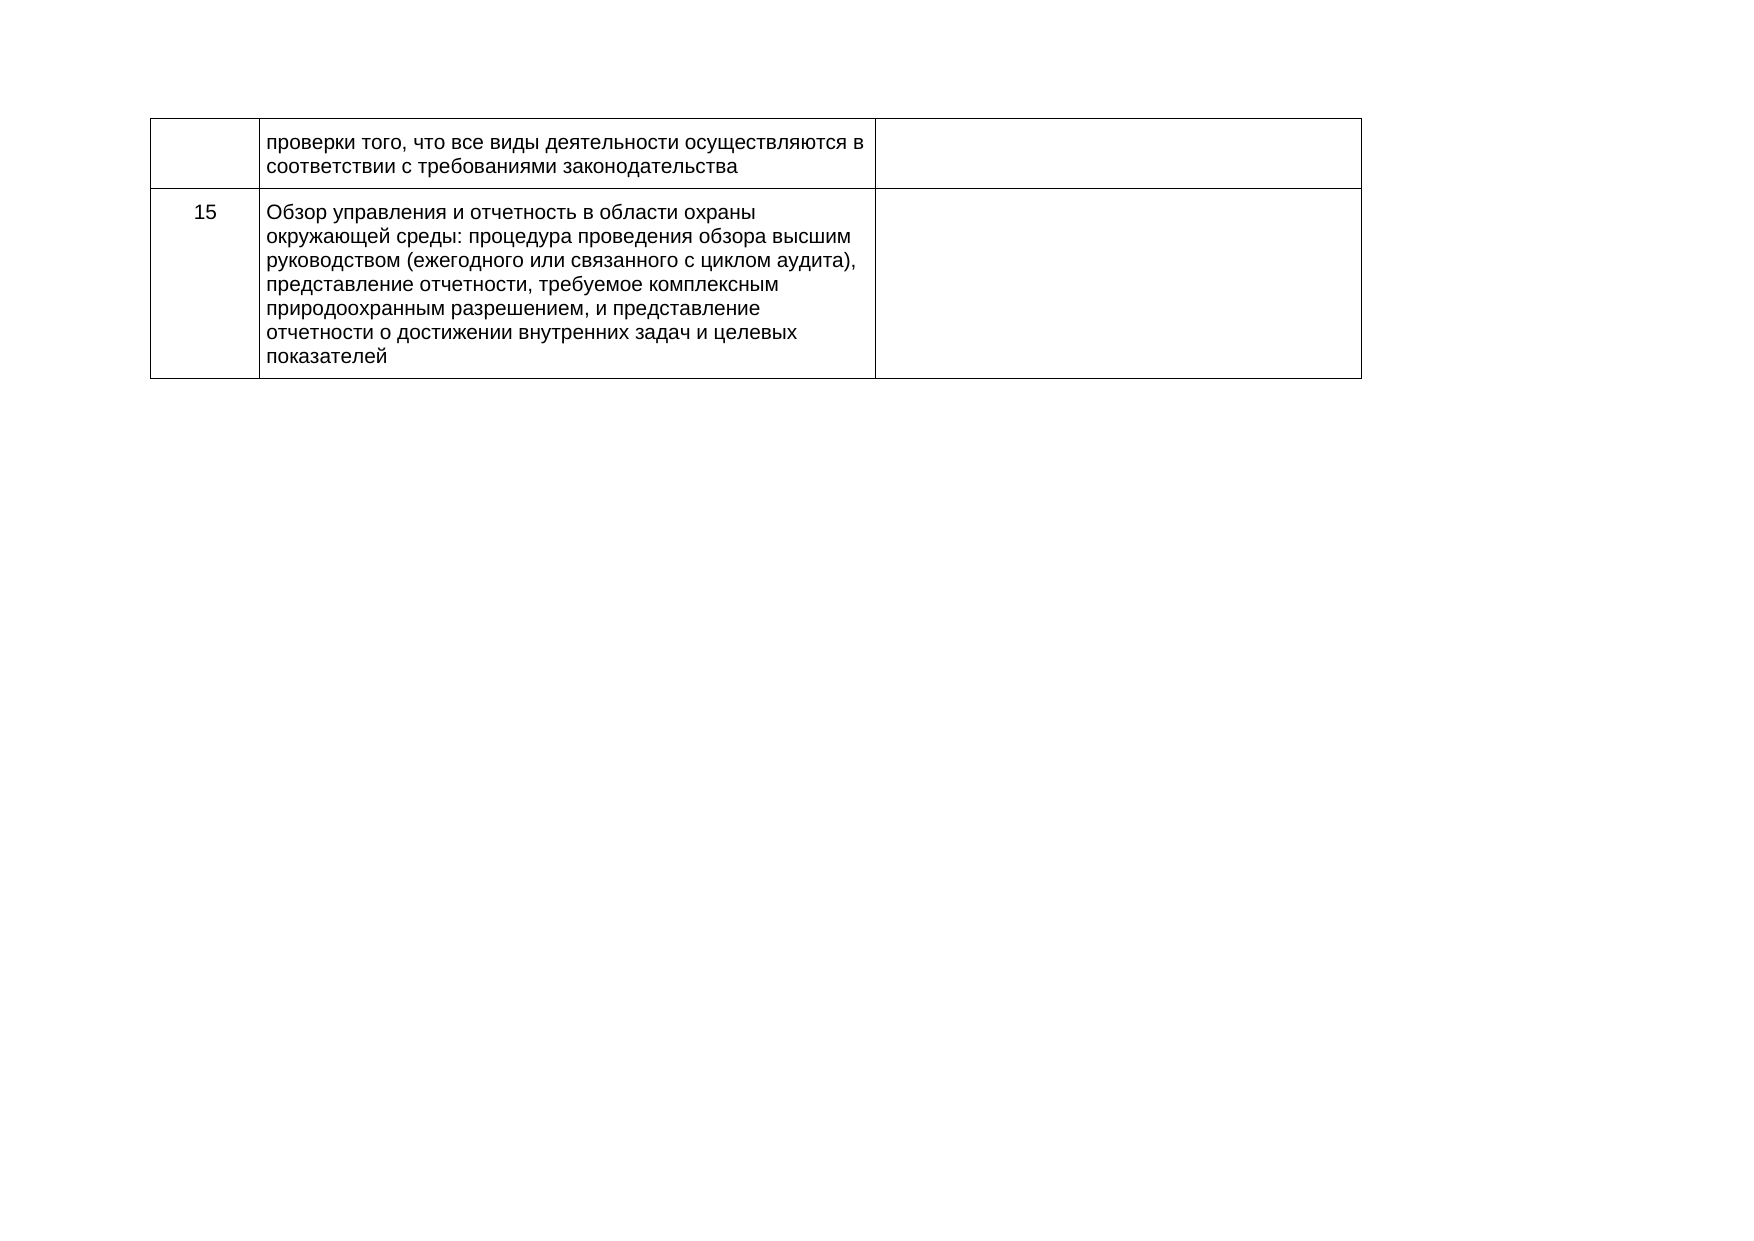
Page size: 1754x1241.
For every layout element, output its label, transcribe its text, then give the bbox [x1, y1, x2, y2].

table_cell 14 [151, 119, 259, 188]
table_cell 15 [151, 189, 259, 378]
table_cell [876, 189, 1361, 378]
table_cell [260, 119, 875, 188]
table_cell Обзор управления и отчетность в области охраны окружающей среды: процедура проведения обзора высшим руководством (ежегодного или связанного с циклом аудита), представление отчетности, требуемое комплексным природоохранным разрешением, и представление отчетности о достижении внутренних задач и целевых показателей [260, 189, 875, 378]
table_cell [876, 119, 1361, 188]
